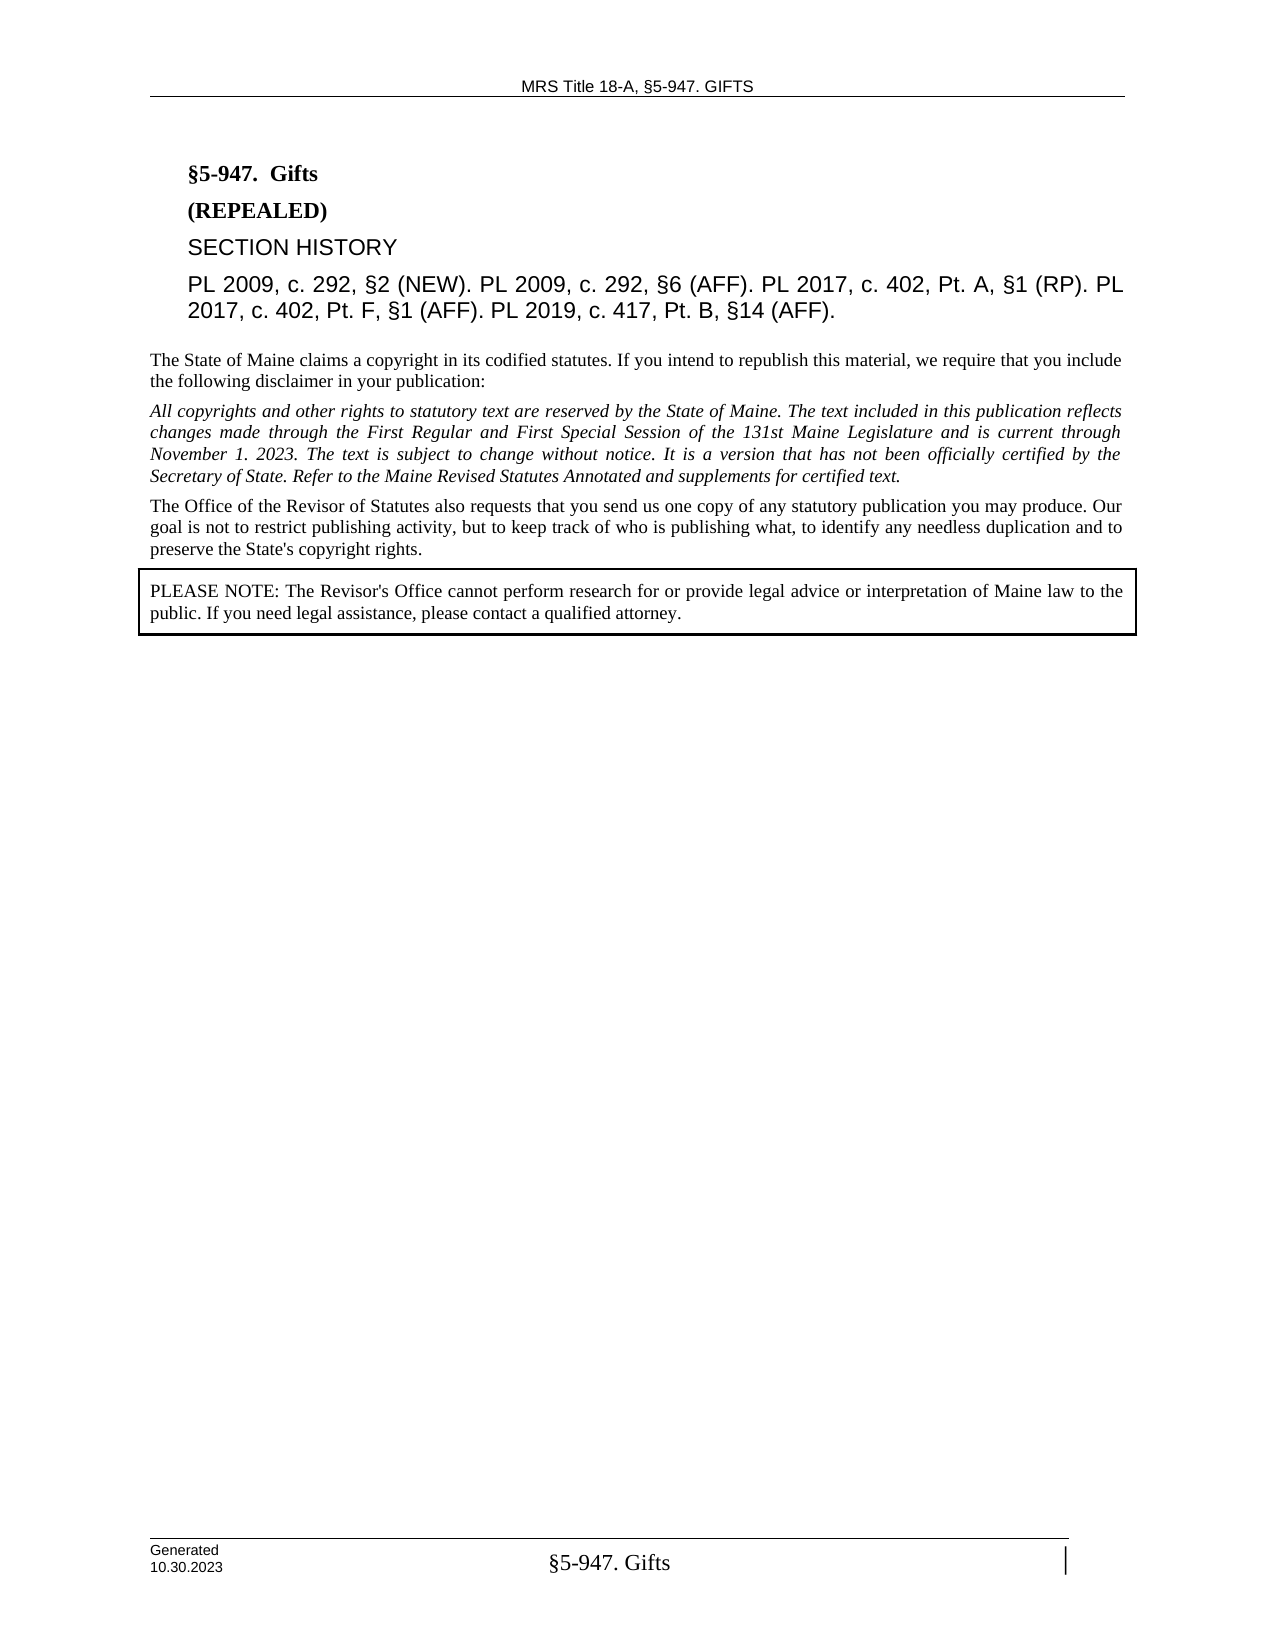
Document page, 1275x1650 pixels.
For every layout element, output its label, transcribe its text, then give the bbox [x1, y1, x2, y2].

text SECTION HISTORY [187, 234, 1125, 260]
text (REPEALED) [187, 197, 1125, 223]
text PLEASE NOTE: The Revisor's Office cannot perform research for or provide legal advice or interpretation of Maine law to the public. If you need legal assistance, please contact a qualified attorney. [140, 570, 1135, 633]
text §5-947. Gifts [187, 160, 1125, 187]
text PL 2009, c. 292, §2 (NEW). PL 2009, c. 292, §6 (AFF). PL 2017, c. 402, Pt. A, §1 (RP). PL 2017, c. 402, Pt. F, §1 (AFF). PL 2019, c. 417, Pt. B, §14 (AFF). [187, 271, 1125, 323]
text All copyrights and other rights to statutory text are reserved by the State of Maine. The text included in this publication reflects changes made through the First Regular and First Special Session of the 131st Maine Legislature and is current through November 1. 2023 . The text is subject to change without notice. It is a version that has not been officially certified by the Secretary of State. Refer to the Maine Revised Statutes Annotated and supplements for certified text. [150, 400, 1125, 486]
text The State of Maine claims a copyright in its codified statutes. If you intend to republish this material, we require that you include the following disclaimer in your publication: [150, 348, 1125, 392]
text The Office of the Revisor of Statutes also requests that you send us one copy of any statutory publication you may produce. Our goal is not to restrict publishing activity, but to keep track of who is publishing what, to identify any needless duplication and to preserve the State's copyright rights. [150, 494, 1125, 559]
